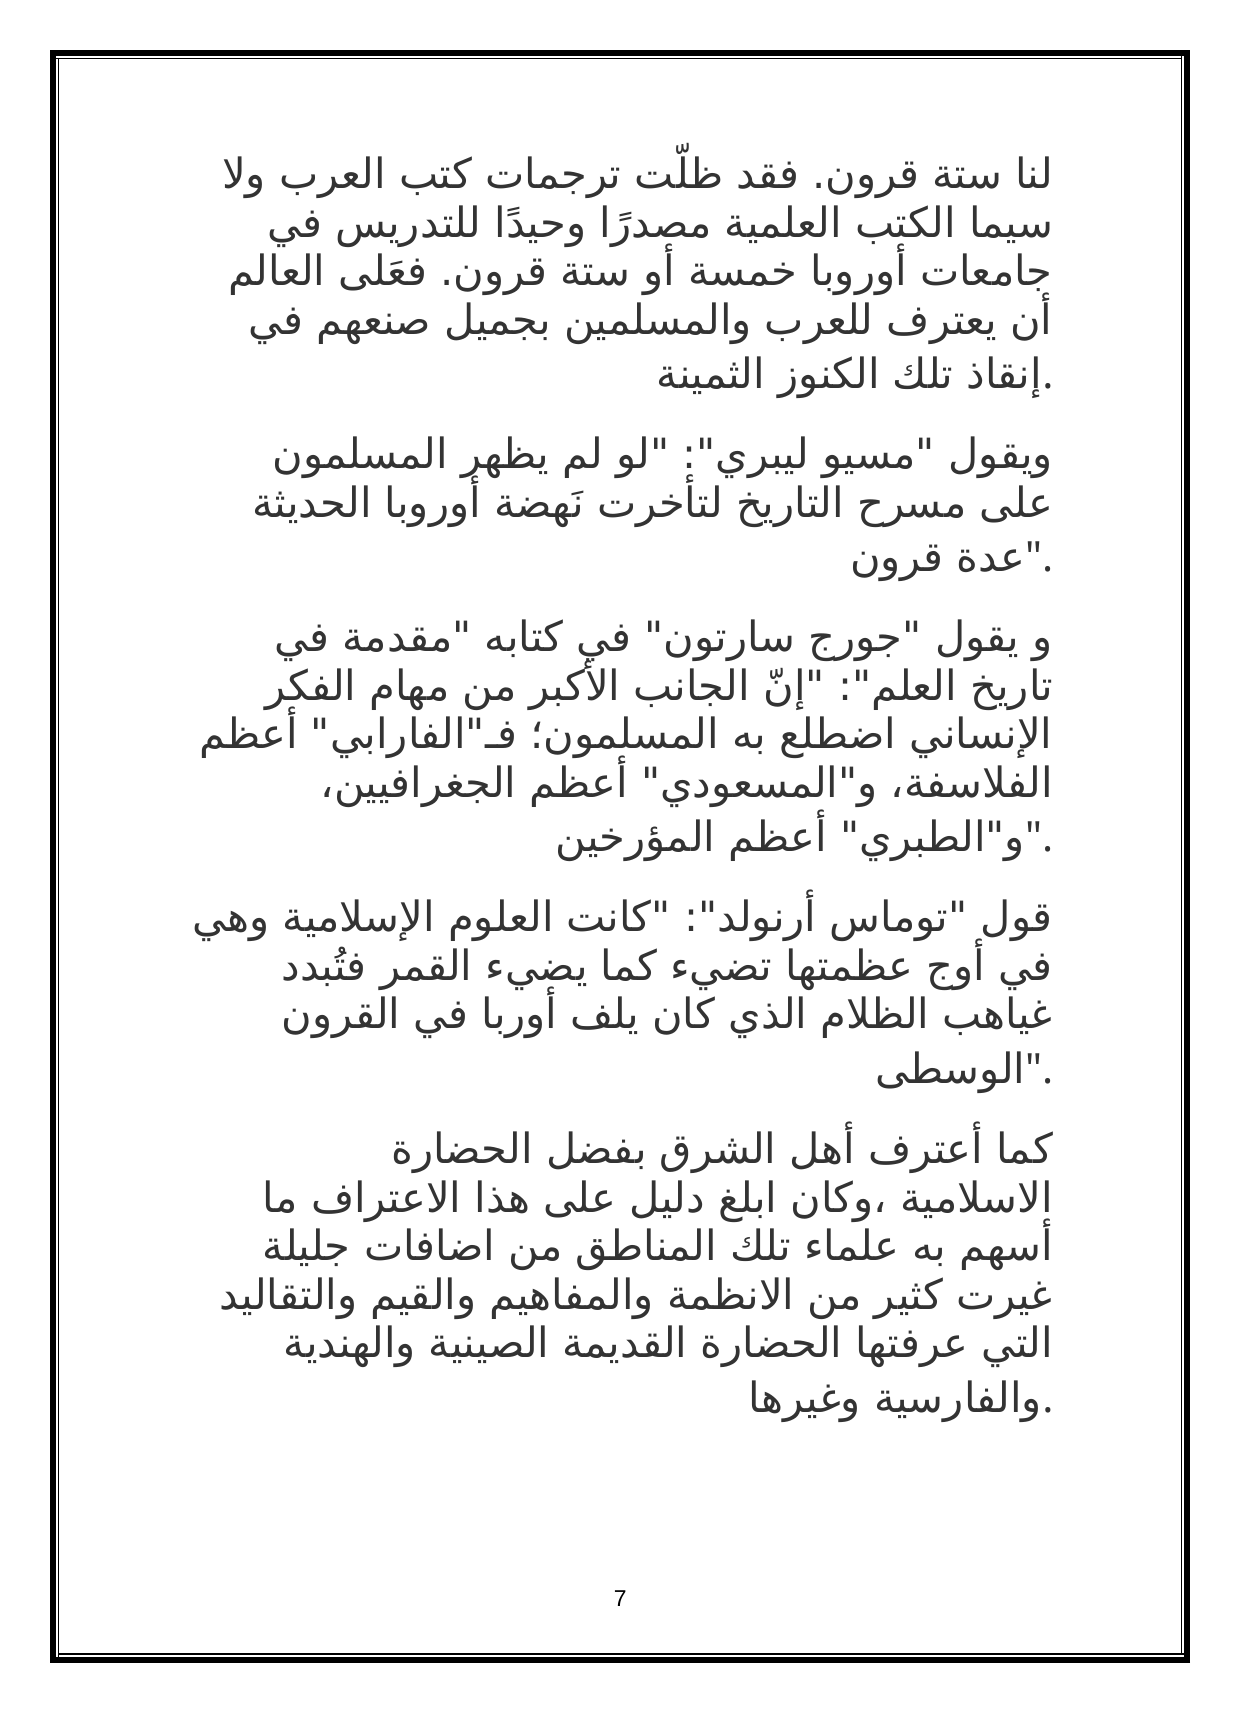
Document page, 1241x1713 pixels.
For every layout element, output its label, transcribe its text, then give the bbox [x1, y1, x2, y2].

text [187, 150, 1053, 401]
text ويقول "مسيو ليبري": "لو لم يظهر المسلمون على مسرح التاريخ لتأخرت نَهضة أوروبا الحديثة عدة قرون". [187, 430, 1053, 584]
text و يقول "جورج سارتون" في كتابه "مقدمة في تاريخ العلم": "إنّ الجانب الأكبر من مهام الفكر الإنساني اضطلع به المسلمون؛ فـ"الفارابي" أعظم الفلاسفة، و"المسعودي" أعظم الجغرافيين، و"الطبري" أعظم المؤرخين". [187, 613, 1053, 864]
text قول "توماس أرنولد": "كانت العلوم الإسلامية وهي في أوج عظمتها تضيء كما يضيء القمر فتُبدد غياهب الظلام الذي كان يلف أوربا في القرون الوسطى". [187, 893, 1053, 1096]
text كما أعترف أهل الشرق بفضل الحضارة الاسلامية ،وكان ابلغ دليل على هذا الاعتراف ما أسهم به علماء تلك المناطق من اضافات جليلة غيرت كثير من الانظمة والمفاهيم والقيم والتقاليد التي عرفتها الحضارة القديمة الصينية والهندية والفارسية وغيرها. [187, 1125, 1053, 1424]
